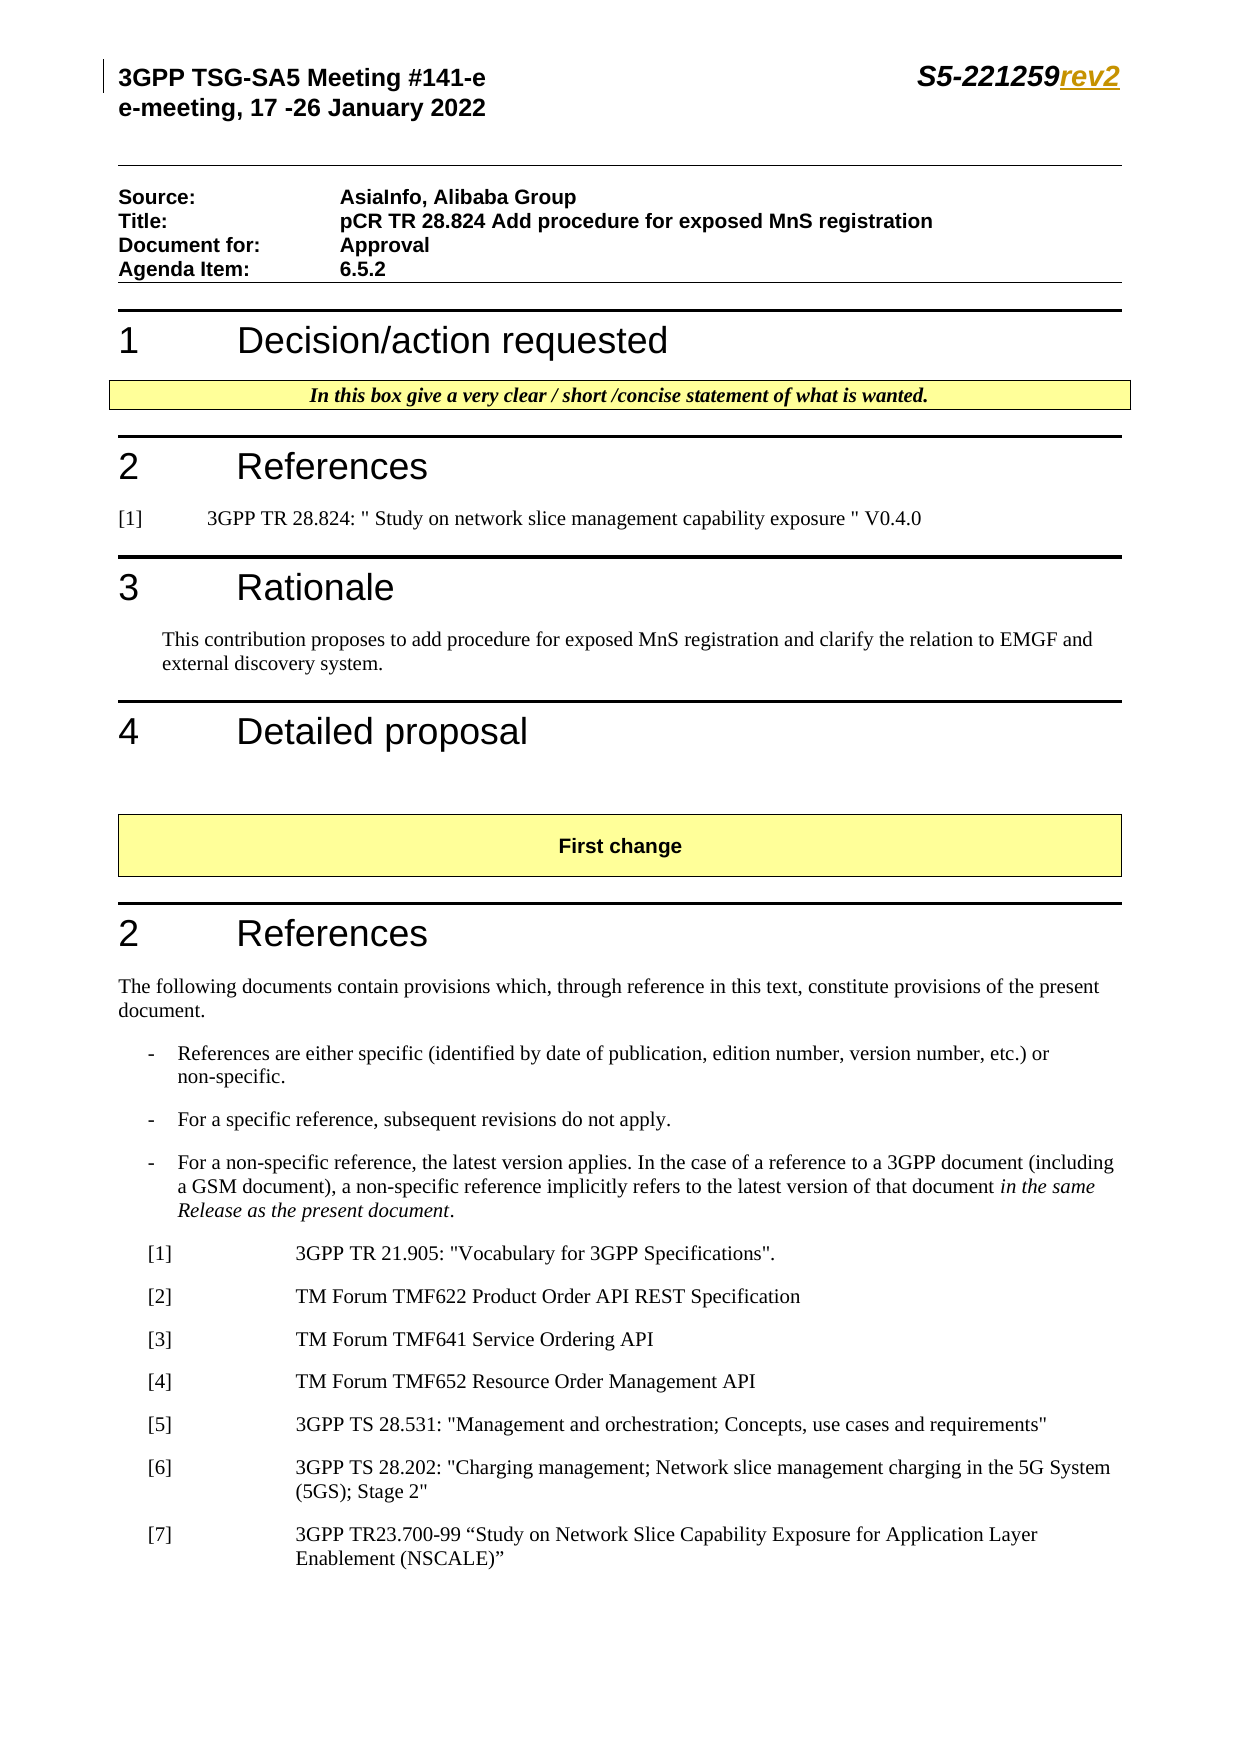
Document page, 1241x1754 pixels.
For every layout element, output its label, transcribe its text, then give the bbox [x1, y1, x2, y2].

text The following documents contain provisions which, through reference in this text, constitute provisions of the present document. [118, 973, 1122, 1022]
table_header First change [119, 815, 1121, 876]
text Source: AsiaInfo, Alibaba Group [118, 184, 1122, 208]
text [6] 3GPP TS 28.202: "Charging management; Network slice management charging in the 5G System (5GS); Stage 2" [148, 1455, 1122, 1503]
text [7] 3GPP TR23.700-99 “Study on Network Slice Capability Exposure for Application Layer Enablement (NSCALE)” [148, 1522, 1122, 1570]
subtitle 2 References [118, 438, 1122, 487]
text [3] TM Forum TMF641 Service Ordering API [148, 1327, 1122, 1351]
text [4] TM Forum TMF652 Resource Order Management API [148, 1369, 1122, 1393]
text - For a non-specific reference, the latest version applies. In the case of a reference to a 3GPP document (including a GSM document), a non-specific reference implicitly refers to the latest version of that document in the same Release as the present document. [148, 1150, 1122, 1222]
text In this box give a very clear / short /concise statement of what is wanted. [110, 381, 1130, 409]
subtitle 4 Detailed proposal [118, 703, 1122, 752]
subtitle 3 Rationale [118, 559, 1122, 608]
text - For a specific reference, subsequent revisions do not apply. [148, 1107, 1122, 1131]
subtitle 2 References [118, 905, 1122, 955]
text Title: pCR TR 28.824 Add procedure for exposed MnS registration [118, 208, 1122, 232]
text Document for: Approval [118, 232, 1122, 256]
text e-meeting, 17 -26 January 2022 [118, 93, 1122, 121]
list This contribution proposes to add procedure for exposed MnS registration and clarify the relation to EMGF and external discovery system. [162, 627, 1122, 675]
text [1] 3GPP TR 28.824: " Study on network slice management capability exposure " V0.4.0 [118, 506, 1122, 530]
text [5] 3GPP TS 28.531: "Management and orchestration; Concepts, use cases and requirements" [148, 1412, 1122, 1436]
text [1] 3GPP TR 21.905: "Vocabulary for 3GPP Specifications". [148, 1241, 1122, 1265]
text Agenda Item: 6.5.2 [118, 256, 1122, 282]
text - References are either specific (identified by date of publication, edition number, version number, etc.) or non-specific. [148, 1040, 1122, 1088]
text [2] TM Forum TMF622 Product Order API REST Specification [148, 1284, 1122, 1308]
text 3GPP TSG-SA5 Meeting #141-e S5-221259 [118, 59, 1122, 93]
subtitle Decision/action requested [118, 312, 1122, 361]
